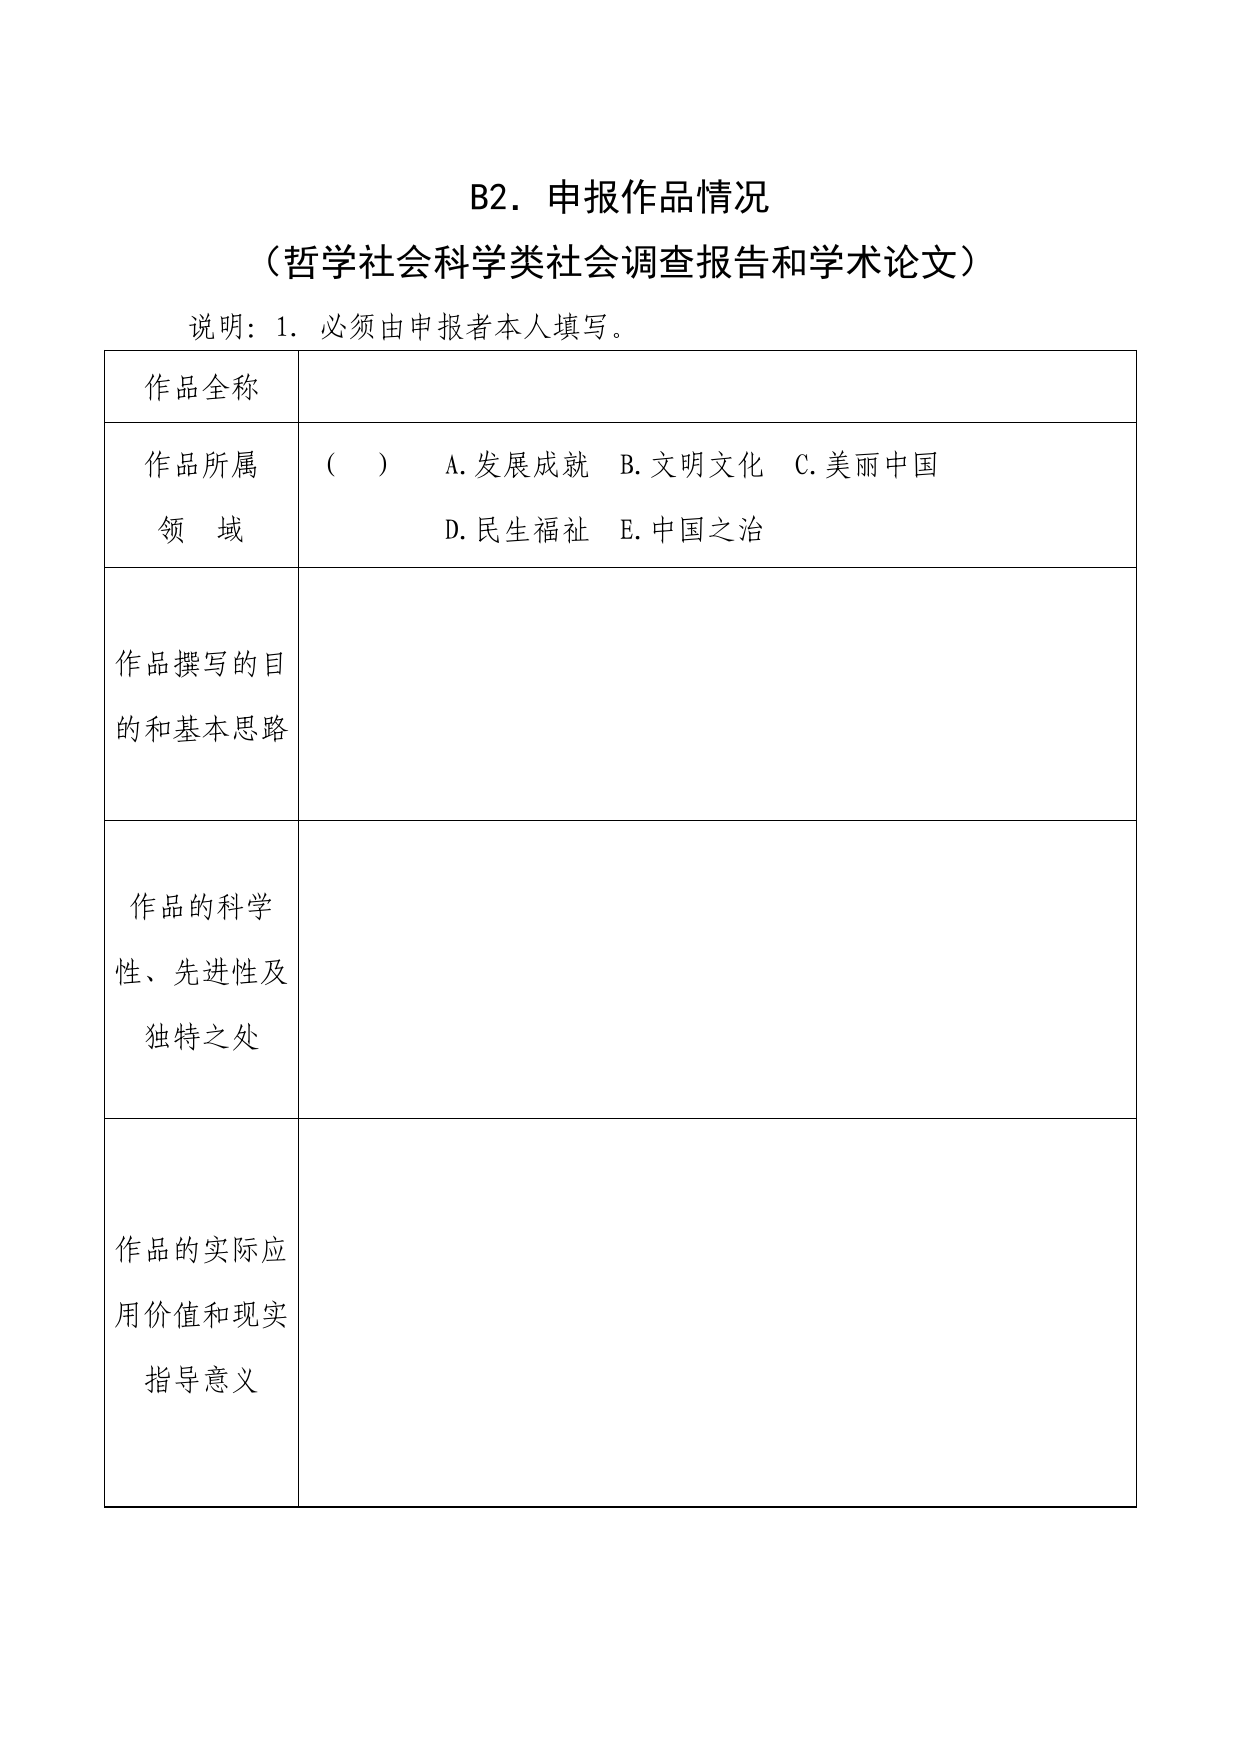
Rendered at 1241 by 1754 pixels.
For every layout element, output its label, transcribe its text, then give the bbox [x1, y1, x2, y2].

table_cell [299, 1119, 1136, 1506]
table_cell 作品的科学性、先进性及独特之处 [105, 821, 298, 1118]
table_cell [299, 821, 1136, 1118]
table_header 作品全称 [105, 351, 298, 422]
table_cell 作品撰写的目的和基本思路 [105, 568, 298, 820]
table_cell 作品所属 领 域 [105, 423, 298, 567]
table_header [299, 351, 1136, 422]
text 说明：1．必须由申报者本人填写。 [187, 308, 1053, 341]
table_cell 作品的实际应用价值和现实指导意义 [105, 1119, 298, 1506]
table_cell [299, 568, 1136, 820]
text （哲学社会科学类社会调查报告和学术论文） [187, 227, 1053, 292]
text B2．申报作品情况 [187, 162, 1053, 227]
table_cell （ ） A.发展成就 B.文明文化 C.美丽中国 D.民生福祉 E.中国之治 [299, 423, 1136, 567]
